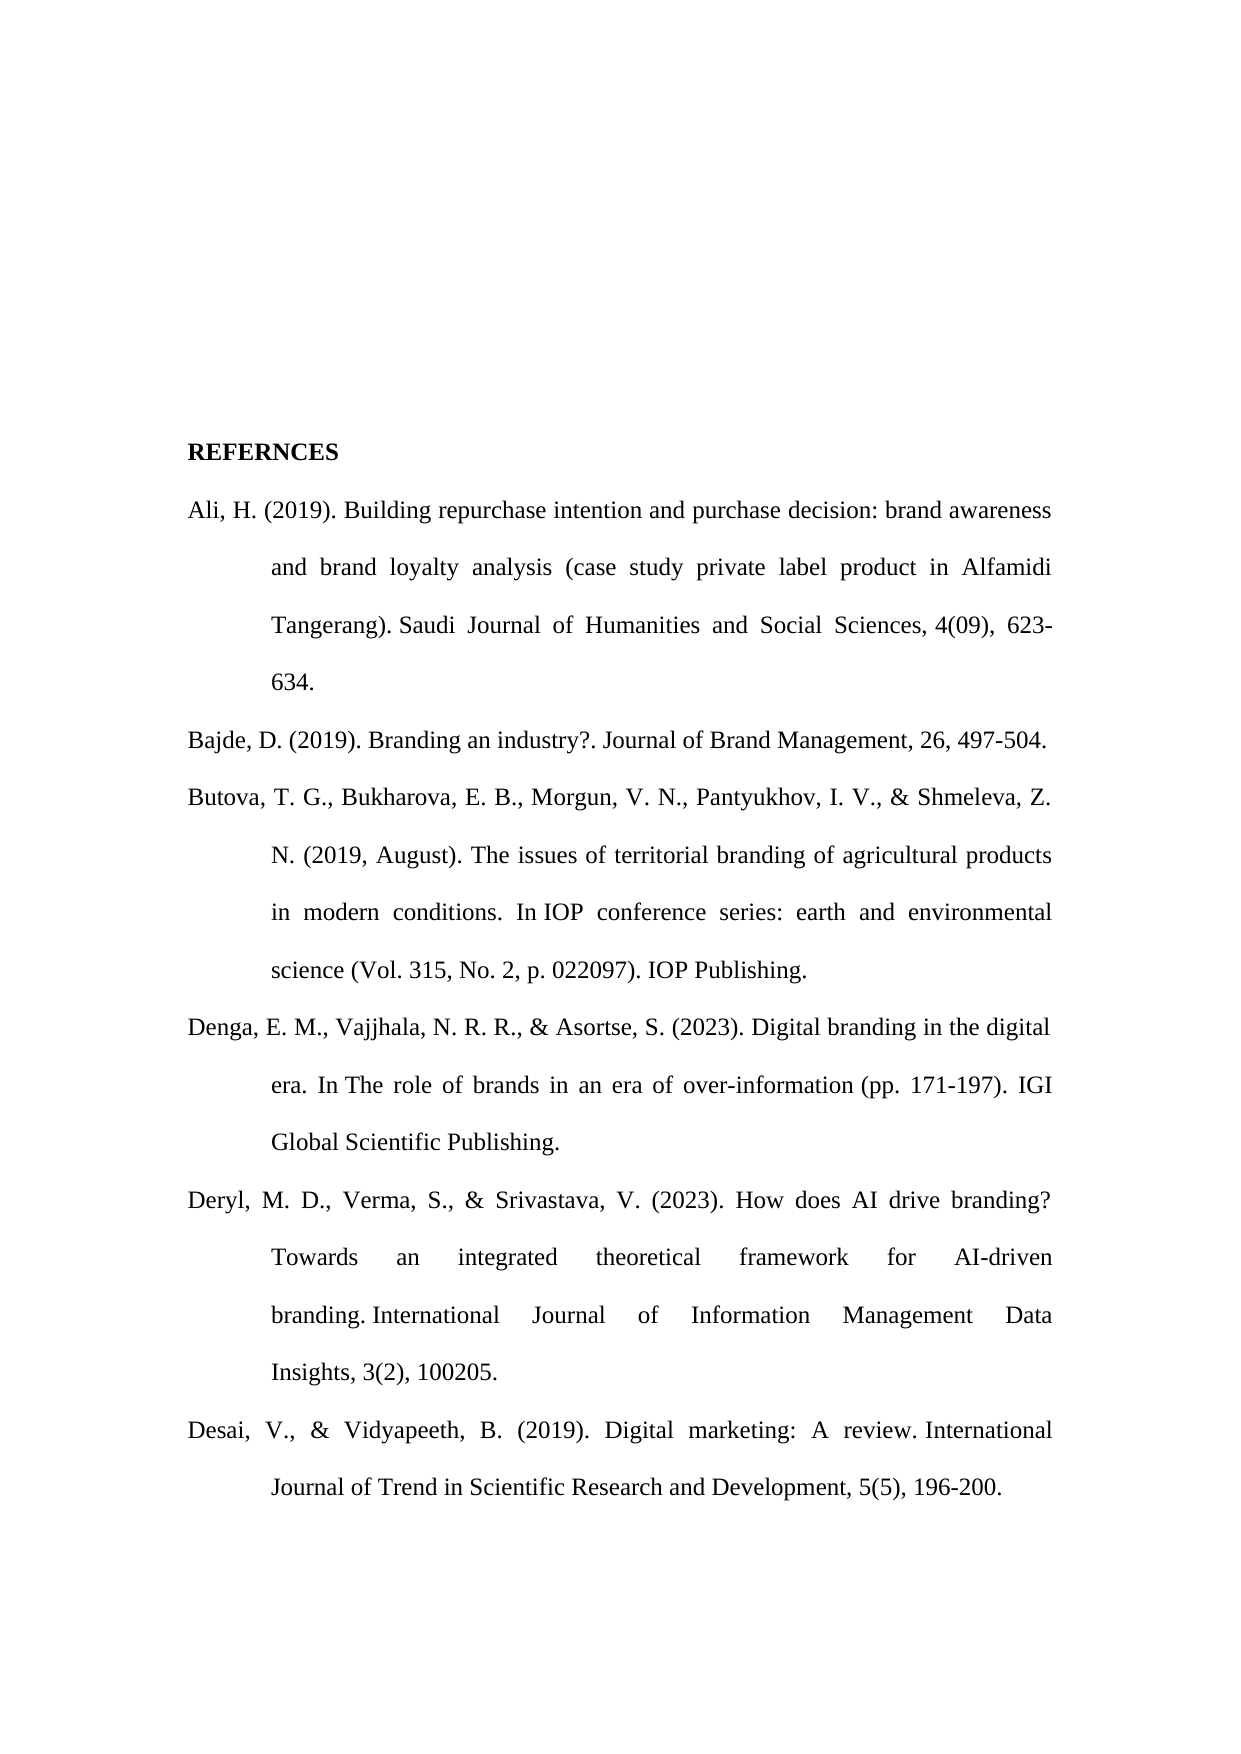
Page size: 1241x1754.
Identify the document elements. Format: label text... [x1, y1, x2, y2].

list Butova, T. G., Bukharova, E. B., Morgun, V. N., Pantyukhov, I. V., & Shmeleva, Z. N. (2019, August). The issues of territorial branding of agricultural products in modern conditions. In IOP conference series: earth and environmental science (Vol. 315, No. 2, p. 022097). IOP Publishing. [187, 782, 1053, 984]
list Ali, H. (2019). Building repurchase intention and purchase decision: brand awareness and brand loyalty analysis (case study private label product in Alfamidi Tangerang). Saudi Journal of Humanities and Social Sciences, 4(09), 623-634. [187, 495, 1053, 696]
list Bajde, D. (2019). Branding an industry?. Journal of Brand Management, 26, 497-504. [187, 725, 1053, 754]
list Desai, V., & Vidyapeeth, B. (2019). Digital marketing: A review. International Journal of Trend in Scientific Research and Development, 5(5), 196-200. [187, 1415, 1053, 1501]
list Denga, E. M., Vajjhala, N. R. R., & Asortse, S. (2023). Digital branding in the digital era. In The role of brands in an era of over-information (pp. 171-197). IGI Global Scientific Publishing. [187, 1012, 1053, 1156]
list REFERNCES [187, 437, 1053, 466]
list Deryl, M. D., Verma, S., & Srivastava, V. (2023). How does AI drive branding? Towards an integrated theoretical framework for AI-driven branding. International Journal of Information Management Data Insights, 3(2), 100205. [187, 1185, 1053, 1386]
